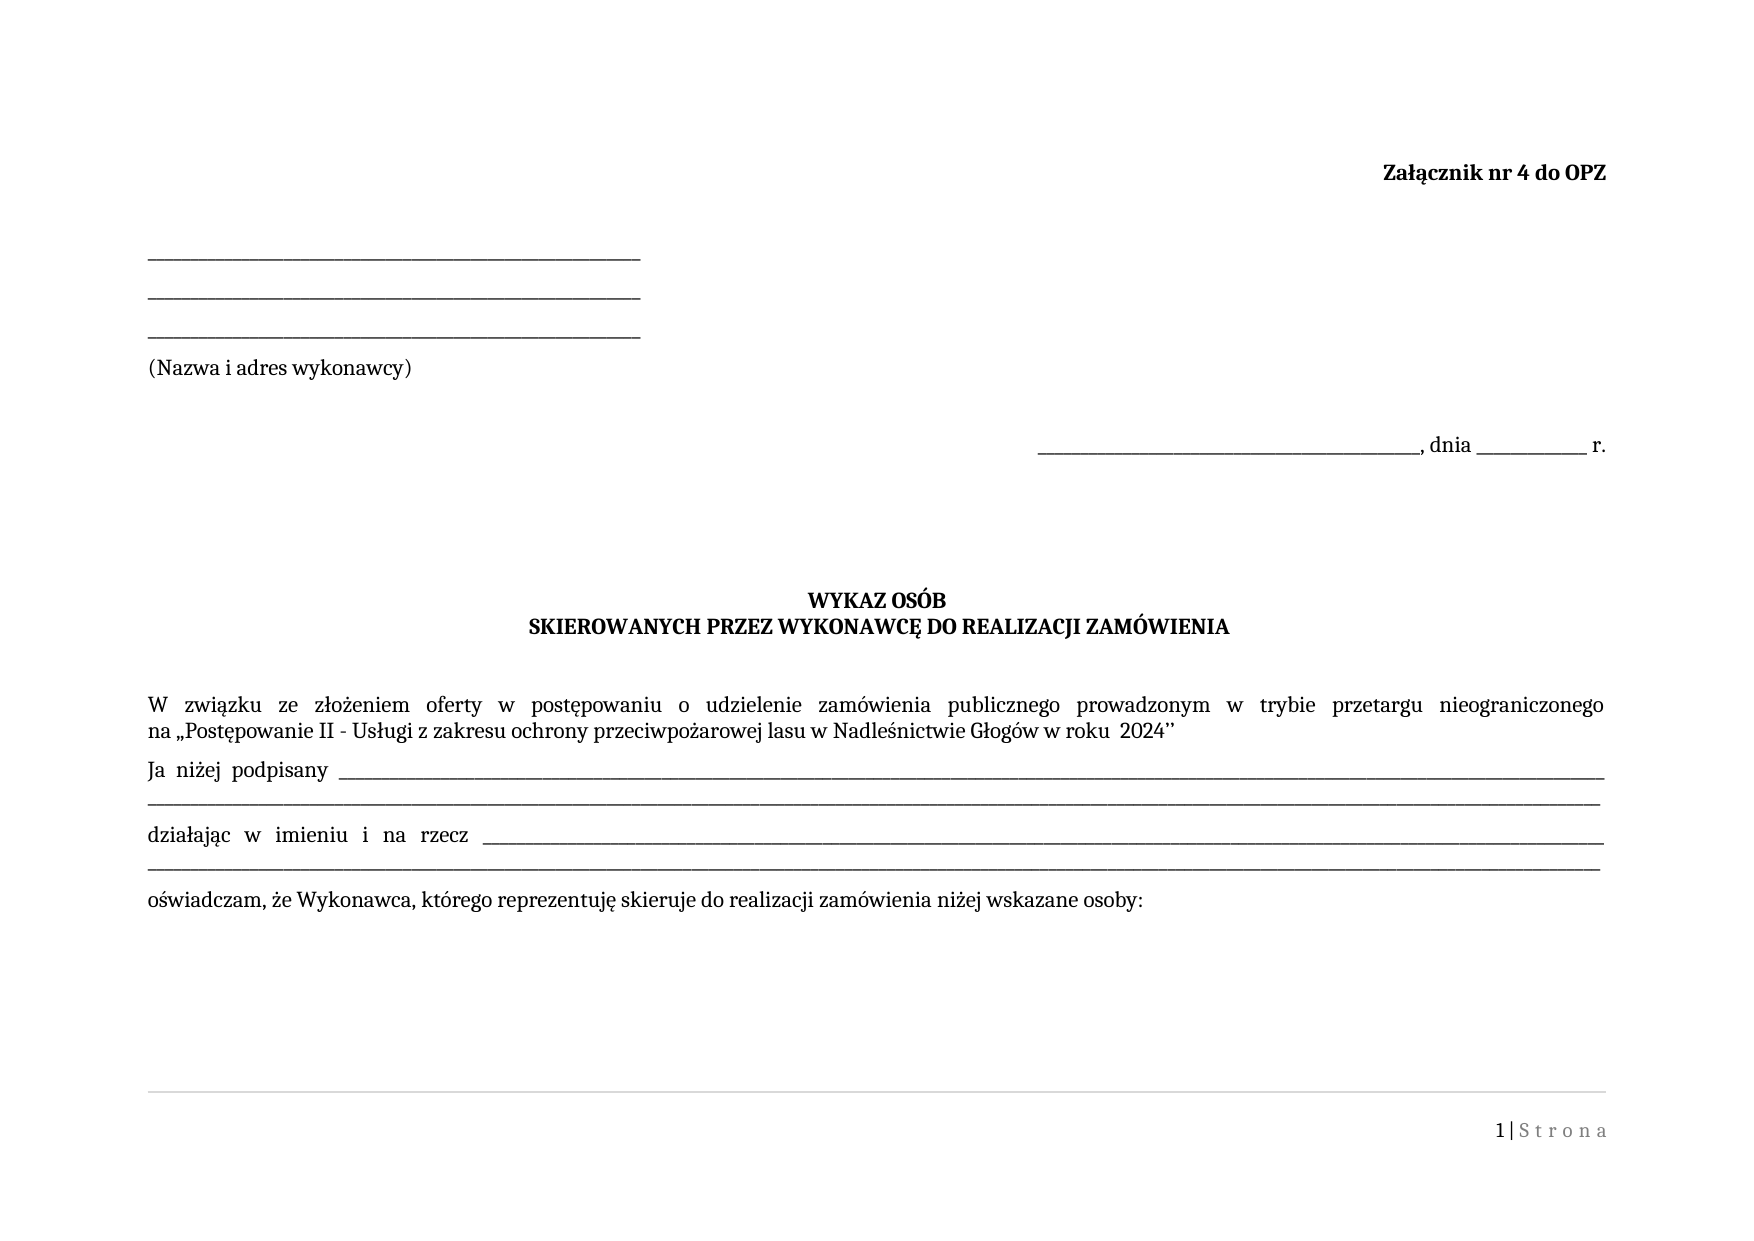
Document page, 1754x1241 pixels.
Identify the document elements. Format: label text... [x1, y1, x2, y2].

text __________________________________________________________ [148, 238, 1606, 264]
text _____________________________________________, dnia _____________ r. [148, 432, 1606, 458]
text oświadczam, że Wykonawca, którego reprezentuję skieruje do realizacji zamówienia niżej wskazane osoby: [148, 887, 1606, 913]
text __________________________________________________________ [148, 316, 1606, 342]
text W związku ze złożeniem oferty w postępowaniu o udzielenie zamówienia publicznego prowadzonym w trybie przetargu nieograniczonego na „Postępowanie II - Usługi z zakresu ochrony przeciwpożarowej lasu w Nadleśnictwie Głogów w roku 2024’’ [148, 692, 1606, 744]
text działając w imieniu i na rzecz ____________________________________________________________________________________________________________________________________ ___________________________________________________________________________________________________________________________________________________________________________ [148, 822, 1606, 875]
text Załącznik nr 4 do OPZ [148, 160, 1606, 186]
text __________________________________________________________ [148, 277, 1606, 303]
text (Nazwa i adres wykonawcy) [148, 354, 1606, 381]
text WYKAZ OSÓB SKIEROWANYCH PRZEZ WYKONAWCĘ DO REALIZACJI ZAMÓWIENIA [148, 587, 1606, 640]
text Ja niżej podpisany _____________________________________________________________________________________________________________________________________________________ ___________________________________________________________________________________________________________________________________________________________________________ [148, 757, 1606, 809]
